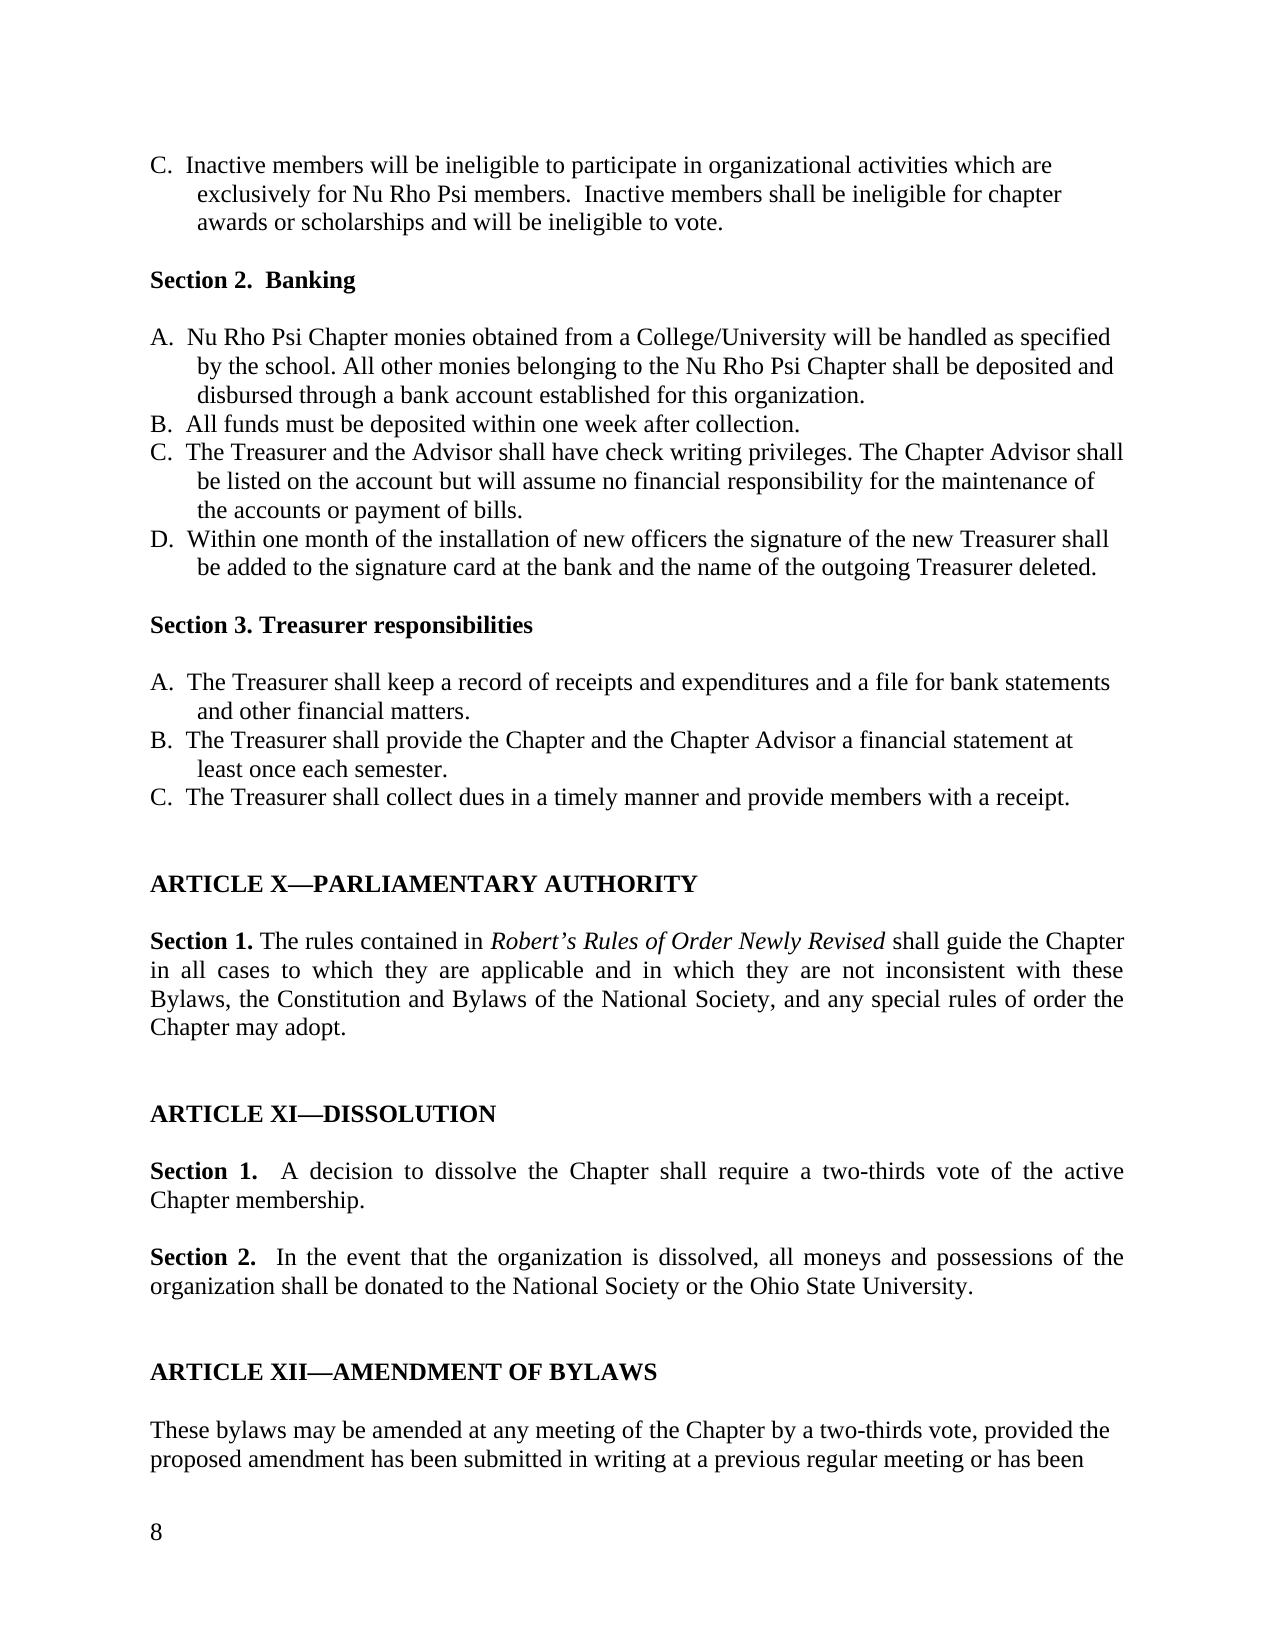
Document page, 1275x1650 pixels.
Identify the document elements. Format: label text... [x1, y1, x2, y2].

text ARTICLE XI—DISSOLUTION [150, 1099, 1125, 1127]
text A. Nu Rho Psi Chapter monies obtained from a College/University will be handled as specified by the school. All other monies belonging to the Nu Rho Psi Chapter shall be deposited and disbursed through a bank account established for this organization. [150, 322, 1125, 409]
text A. The Treasurer shall keep a record of receipts and expenditures and a file for bank statements and other financial matters. [150, 667, 1125, 725]
text C. The Treasurer shall collect dues in a timely manner and provide members with a receipt. [150, 782, 1125, 811]
text Section 2. In the event that the organization is dissolved, all moneys and possessions of the organization shall be donated to the National Society or the Ohio State University. [150, 1242, 1125, 1300]
text C. The Treasurer and the Advisor shall have check writing privileges. The Chapter Advisor shall be listed on the account but will assume no financial responsibility for the maintenance of the accounts or payment of bills. [150, 437, 1125, 524]
text B. All funds must be deposited within one week after collection. [150, 409, 1125, 437]
text Section 2. Banking [150, 265, 1125, 294]
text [150, 1415, 1125, 1472]
text Section 1. The rules contained in Robert’s Rules of Order Newly Revised shall guide the Chapter in all cases to which they are applicable and in which they are not inconsistent with these Bylaws, the Constitution and Bylaws of the National Society, and any special rules of order the Chapter may adopt. [150, 926, 1125, 1041]
text ARTICLE XII—AMENDMENT OF BYLAWS [150, 1357, 1125, 1386]
text Section 3. Treasurer responsibilities [150, 610, 1125, 639]
text ARTICLE X—PARLIAMENTARY AUTHORITY [150, 869, 1125, 897]
text C. Inactive members will be ineligible to participate in organizational activities which are exclusively for Nu Rho Psi members. Inactive members shall be ineligible for chapter awards or scholarships and will be ineligible to vote. [150, 150, 1125, 236]
text D. Within one month of the installation of new officers the signature of the new Treasurer shall be added to the signature card at the bank and the name of the outgoing Treasurer deleted. [150, 524, 1125, 581]
text Section 1. A decision to dissolve the Chapter shall require a two-thirds vote of the active Chapter membership. [150, 1156, 1125, 1214]
text B. The Treasurer shall provide the Chapter and the Chapter Advisor a financial statement at least once each semester. [150, 725, 1125, 782]
